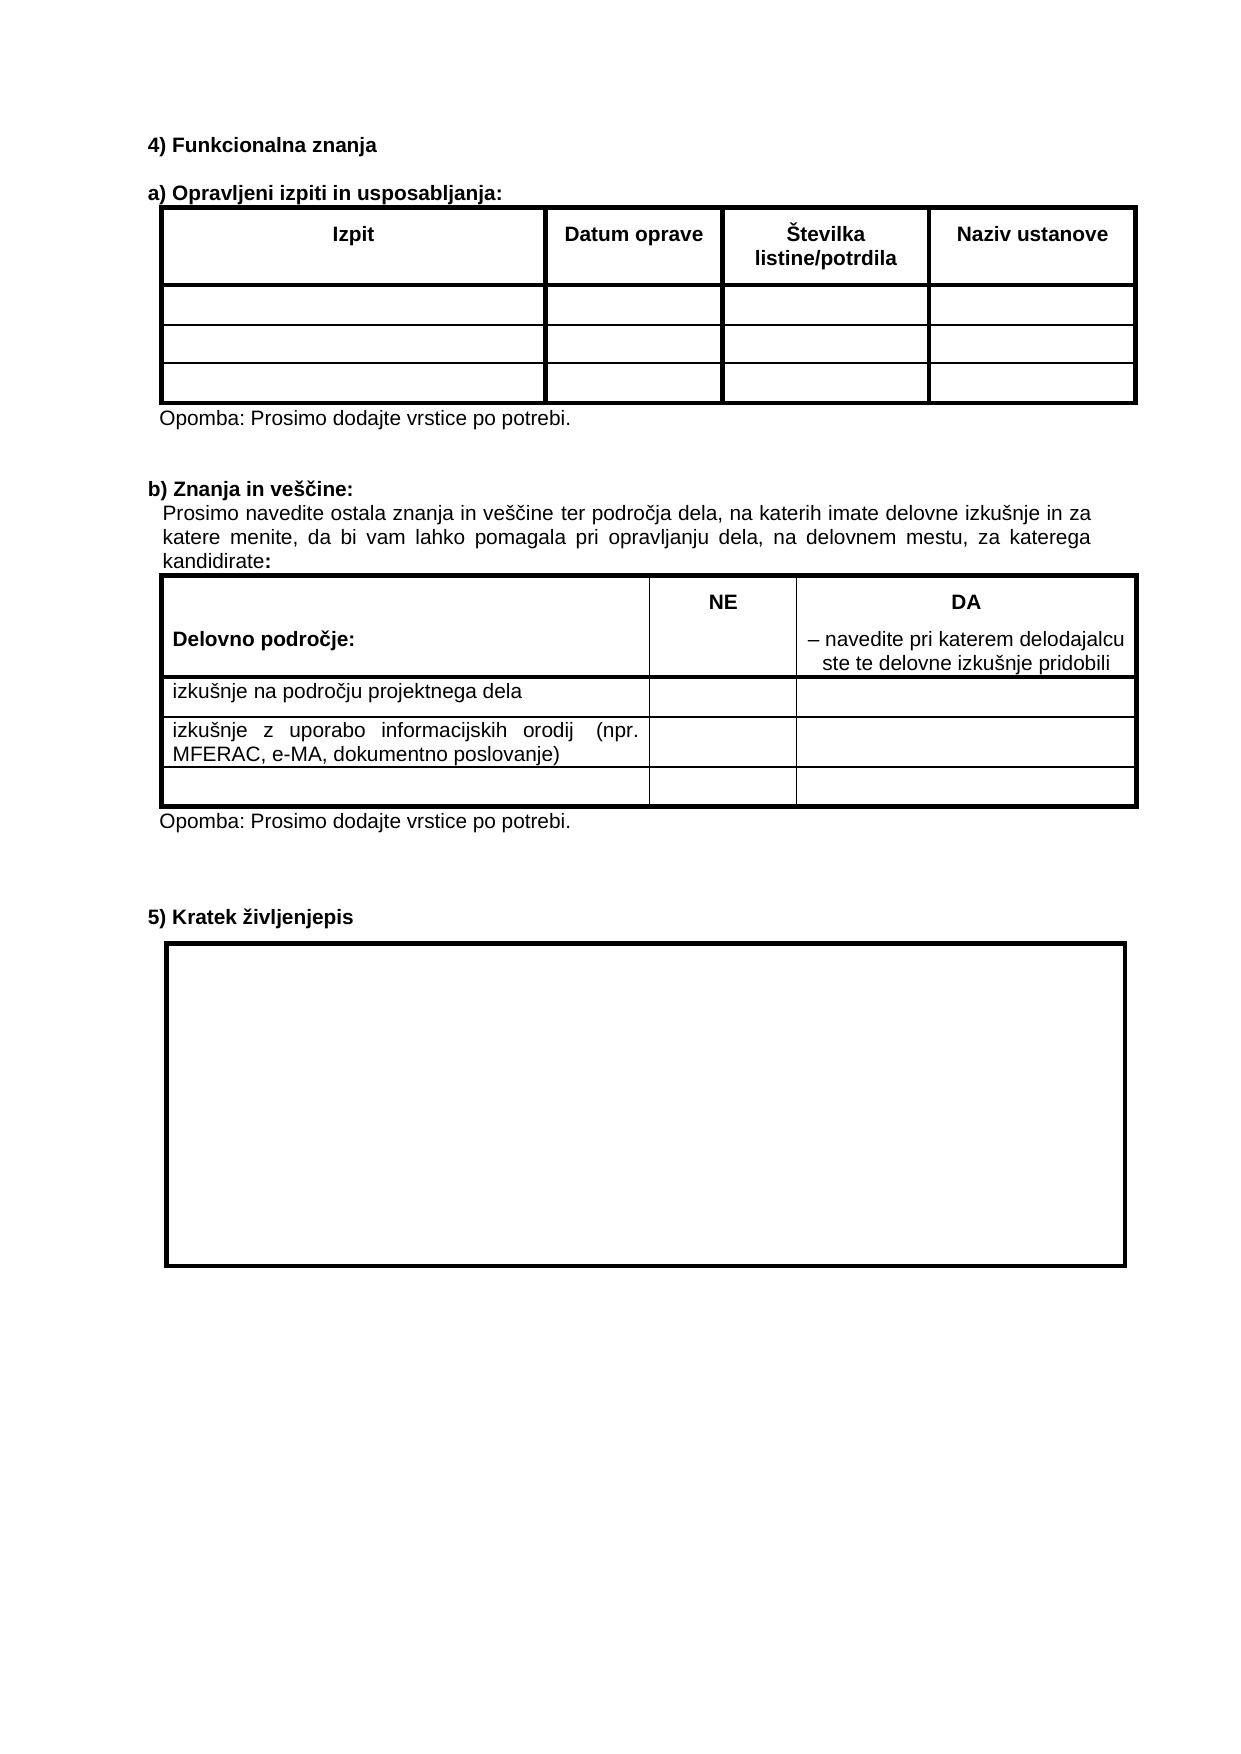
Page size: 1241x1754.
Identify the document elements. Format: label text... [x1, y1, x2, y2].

text 4) Funkcionalna znanja [148, 133, 1093, 157]
table_cell [797, 718, 1134, 766]
table_cell [725, 326, 927, 362]
table_cell [650, 768, 796, 804]
text Prosimo navedite ostala znanja in veščine ter področja dela, na katerih imate delovne izkušnje in za katere menite, da bi vam lahko pomagala pri opravljanju dela, na delovnem mestu, za katerega kandidirate: [162, 501, 1093, 573]
table_cell [548, 287, 720, 323]
table_cell [931, 326, 1133, 362]
table_cell izkušnje z uporabo informacijskih orodij (npr. MFERAC, e-MA, dokumentno poslovanje) [164, 718, 649, 766]
table_cell [931, 364, 1133, 401]
table_header DA – navedite pri katerem delodajalcu ste te delovne izkušnje pridobili [797, 578, 1134, 674]
table_cell [725, 287, 927, 323]
table_cell [650, 718, 796, 766]
text Opomba: Prosimo dodajte vrstice po potrebi. [148, 809, 1093, 833]
table_cell [164, 768, 649, 804]
table_header Datum oprave [548, 210, 720, 282]
table_header Izpit [164, 210, 543, 282]
table_header NE [650, 578, 796, 674]
table_cell [725, 364, 927, 401]
text 5) Kratek življenjepis [148, 905, 1123, 929]
table_cell [164, 364, 543, 401]
text b) Znanja in veščine: [148, 477, 1093, 501]
table_cell izkušnje na področju projektnega dela [164, 679, 649, 716]
table_header Naziv ustanove [931, 210, 1133, 282]
table_cell [650, 679, 796, 716]
table_cell [164, 326, 543, 362]
table_cell [931, 287, 1133, 323]
table_cell [548, 364, 720, 401]
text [148, 405, 1093, 429]
table_cell [548, 326, 720, 362]
table_cell [164, 287, 543, 323]
table_cell [797, 768, 1134, 804]
table_header Delovno področje: [164, 578, 649, 674]
table_cell [797, 679, 1134, 716]
table_header Številka listine/potrdila [725, 210, 927, 282]
text a) Opravljeni izpiti in usposabljanja: [148, 181, 1093, 205]
